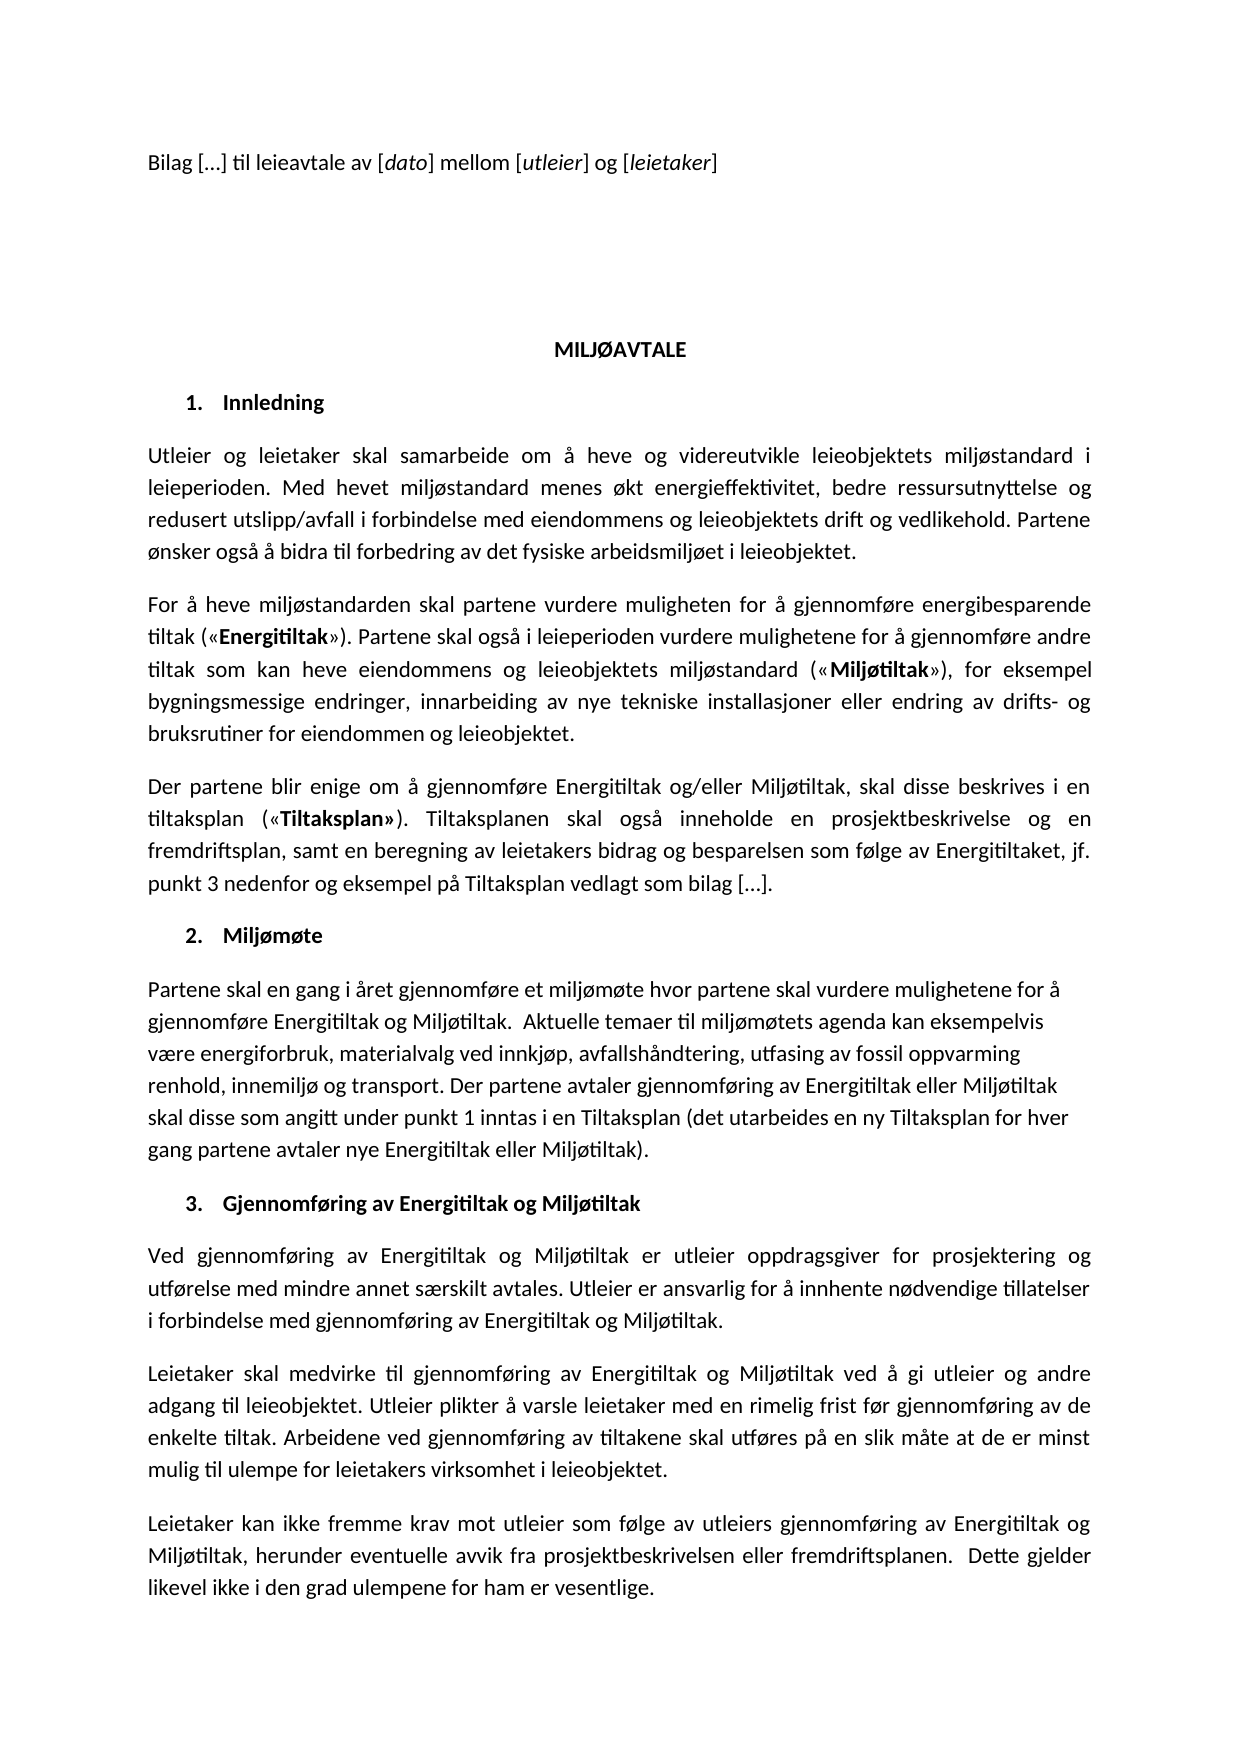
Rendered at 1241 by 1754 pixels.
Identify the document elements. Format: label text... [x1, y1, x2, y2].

list Innledning [185, 388, 1093, 416]
text Leietaker kan ikke fremme krav mot utleier som følge av utleiers gjennomføring av Energitiltak og Miljøtiltak, herunder eventuelle avvik fra prosjektbeskrivelsen eller fremdriftsplanen. Dette gjelder likevel ikke i den grad ulempene for ham er vesentlige. [148, 1509, 1093, 1601]
list Gjennomføring av Energitiltak og Miljøtiltak [185, 1189, 1093, 1217]
text Leietaker skal medvirke til gjennomføring av Energitiltak og Miljøtiltak ved å gi utleier og andre adgang til leieobjektet. Utleier plikter å varsle leietaker med en rimelig frist før gjennomføring av de enkelte tiltak. Arbeidene ved gjennomføring av tiltakene skal utføres på en slik måte at de er minst mulig til ulempe for leietakers virksomhet i leieobjektet. [148, 1359, 1093, 1484]
list Miljømøte [185, 922, 1093, 950]
text For å heve miljøstandarden skal partene vurdere muligheten for å gjennomføre energibesparende tiltak («Energitiltak»). Partene skal også i leieperioden vurdere mulighetene for å gjennomføre andre tiltak som kan heve eiendommens og leieobjektets miljøstandard («Miljøtiltak»), for eksempel bygningsmessige endringer, innarbeiding av nye tekniske installasjoner eller endring av drifts- og bruksrutiner for eiendommen og leieobjektet. [148, 590, 1093, 747]
text Ved gjennomføring av Energitiltak og Miljøtiltak er utleier oppdragsgiver for prosjektering og utførelse med mindre annet særskilt avtales. Utleier er ansvarlig for å innhente nødvendige tillatelser i forbindelse med gjennomføring av Energitiltak og Miljøtiltak. [148, 1242, 1093, 1334]
text Partene skal en gang i året gjennomføre et miljømøte hvor partene skal vurdere mulighetene for å gjennomføre Energitiltak og Miljøtiltak. Aktuelle temaer til miljømøtets agenda kan eksempelvis være energiforbruk, materialvalg ved innkjøp, avfallshåndtering, utfasing av fossil oppvarming renhold, innemiljø og transport. Der partene avtaler gjennomføring av Energitiltak eller Miljøtiltak skal disse som angitt under punkt 1 inntas i en Tiltaksplan (det utarbeides en ny Tiltaksplan for hver gang partene avtaler nye Energitiltak eller Miljøtiltak). [148, 975, 1093, 1164]
text Bilag […] til leieavtale av [dato] mellom [utleier] og [leietaker] [148, 148, 1093, 176]
text MILJØAVTALE [148, 335, 1093, 363]
text Utleier og leietaker skal samarbeide om å heve og videreutvikle leieobjektets miljøstandard i leieperioden. Med hevet miljøstandard menes økt energieffektivitet, bedre ressursutnyttelse og redusert utslipp/avfall i forbindelse med eiendommens og leieobjektets drift og vedlikehold. Partene ønsker også å bidra til forbedring av det fysiske arbeidsmiljøet i leieobjektet. [148, 441, 1093, 565]
text Der partene blir enige om å gjennomføre Energitiltak og/eller Miljøtiltak, skal disse beskrives i en tiltaksplan («Tiltaksplan»). Tiltaksplanen skal også inneholde en prosjektbeskrivelse og en fremdriftsplan, samt en beregning av leietakers bidrag og besparelsen som følge av Energitiltaket, jf. punkt 3 nedenfor og eksempel på Tiltaksplan vedlagt som bilag […]. [148, 772, 1093, 897]
